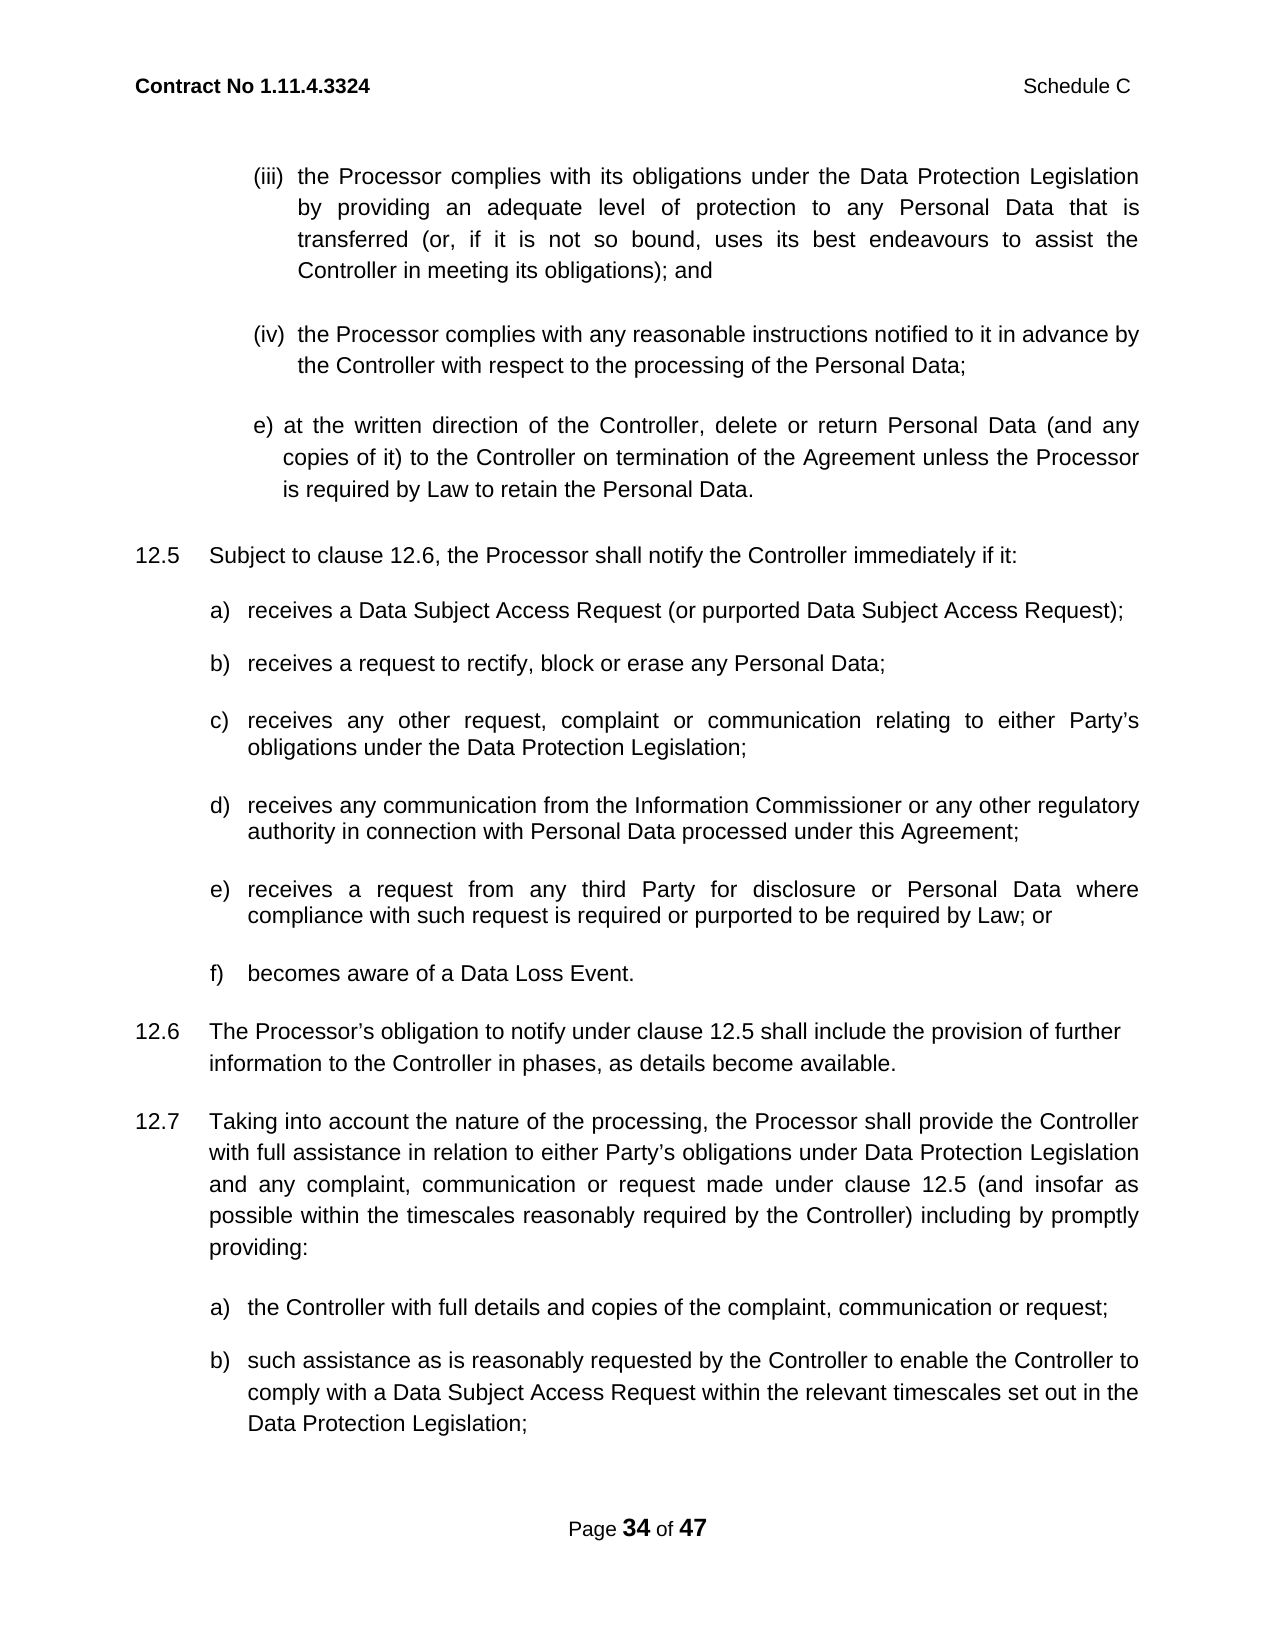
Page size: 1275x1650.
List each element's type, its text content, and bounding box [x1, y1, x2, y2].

list receives a Data Subject Access Request (or purported Data Subject Access Request); [210, 597, 1140, 623]
text e) at the written direction of the Controller, delete or return Personal Data (and any copies of it) to the Controller on termination of the Agreement unless the Processor is required by Law to retain the Personal Data. [253, 412, 1140, 502]
list becomes aware of a Data Loss Event. [210, 960, 1140, 987]
list receives any other request, complaint or communication relating to either Party’s obligations under the Data Protection Legislation; [210, 707, 1140, 760]
text 12.7 Taking into account the nature of the processing, the Processor shall provide the Controller with full assistance in relation to either Party’s obligations under Data Protection Legislation and any complaint, communication or request made under clause 12.5 (and insofar as possible within the timescales reasonably required by the Controller) including by promptly providing: [135, 1108, 1140, 1260]
list the Processor complies with its obligations under the Data Protection Legislation by providing an adequate level of protection to any Personal Data that is transferred (or, if it is not so bound, uses its best endeavours to assist the Controller in meeting its obligations); and [253, 163, 1140, 284]
list receives a request to rectify, block or erase any Personal Data; [210, 649, 1140, 676]
list receives a request from any third Party for disclosure or Personal Data where compliance with such request is required or purported to be required by Law; or [210, 876, 1140, 929]
list such assistance as is reasonably requested by the Controller to enable the Controller to comply with a Data Subject Access Request within the relevant timescales set out in the Data Protection Legislation; [210, 1347, 1140, 1436]
list receives any communication from the Information Commissioner or any other regulatory authority in connection with Personal Data processed under this Agreement; [210, 792, 1140, 844]
list the Controller with full details and copies of the complaint, communication or request; [210, 1294, 1140, 1321]
list the Processor complies with any reasonable instructions notified to it in advance by the Controller with respect to the processing of the Personal Data; [253, 321, 1140, 378]
text 12.5 Subject to clause 12.6, the Processor shall notify the Controller immediately if it: [135, 542, 1140, 568]
text 12.6 The Processor’s obligation to notify under clause 12.5 shall include the provision of further information to the Controller in phases, as details become available. [135, 1018, 1140, 1076]
